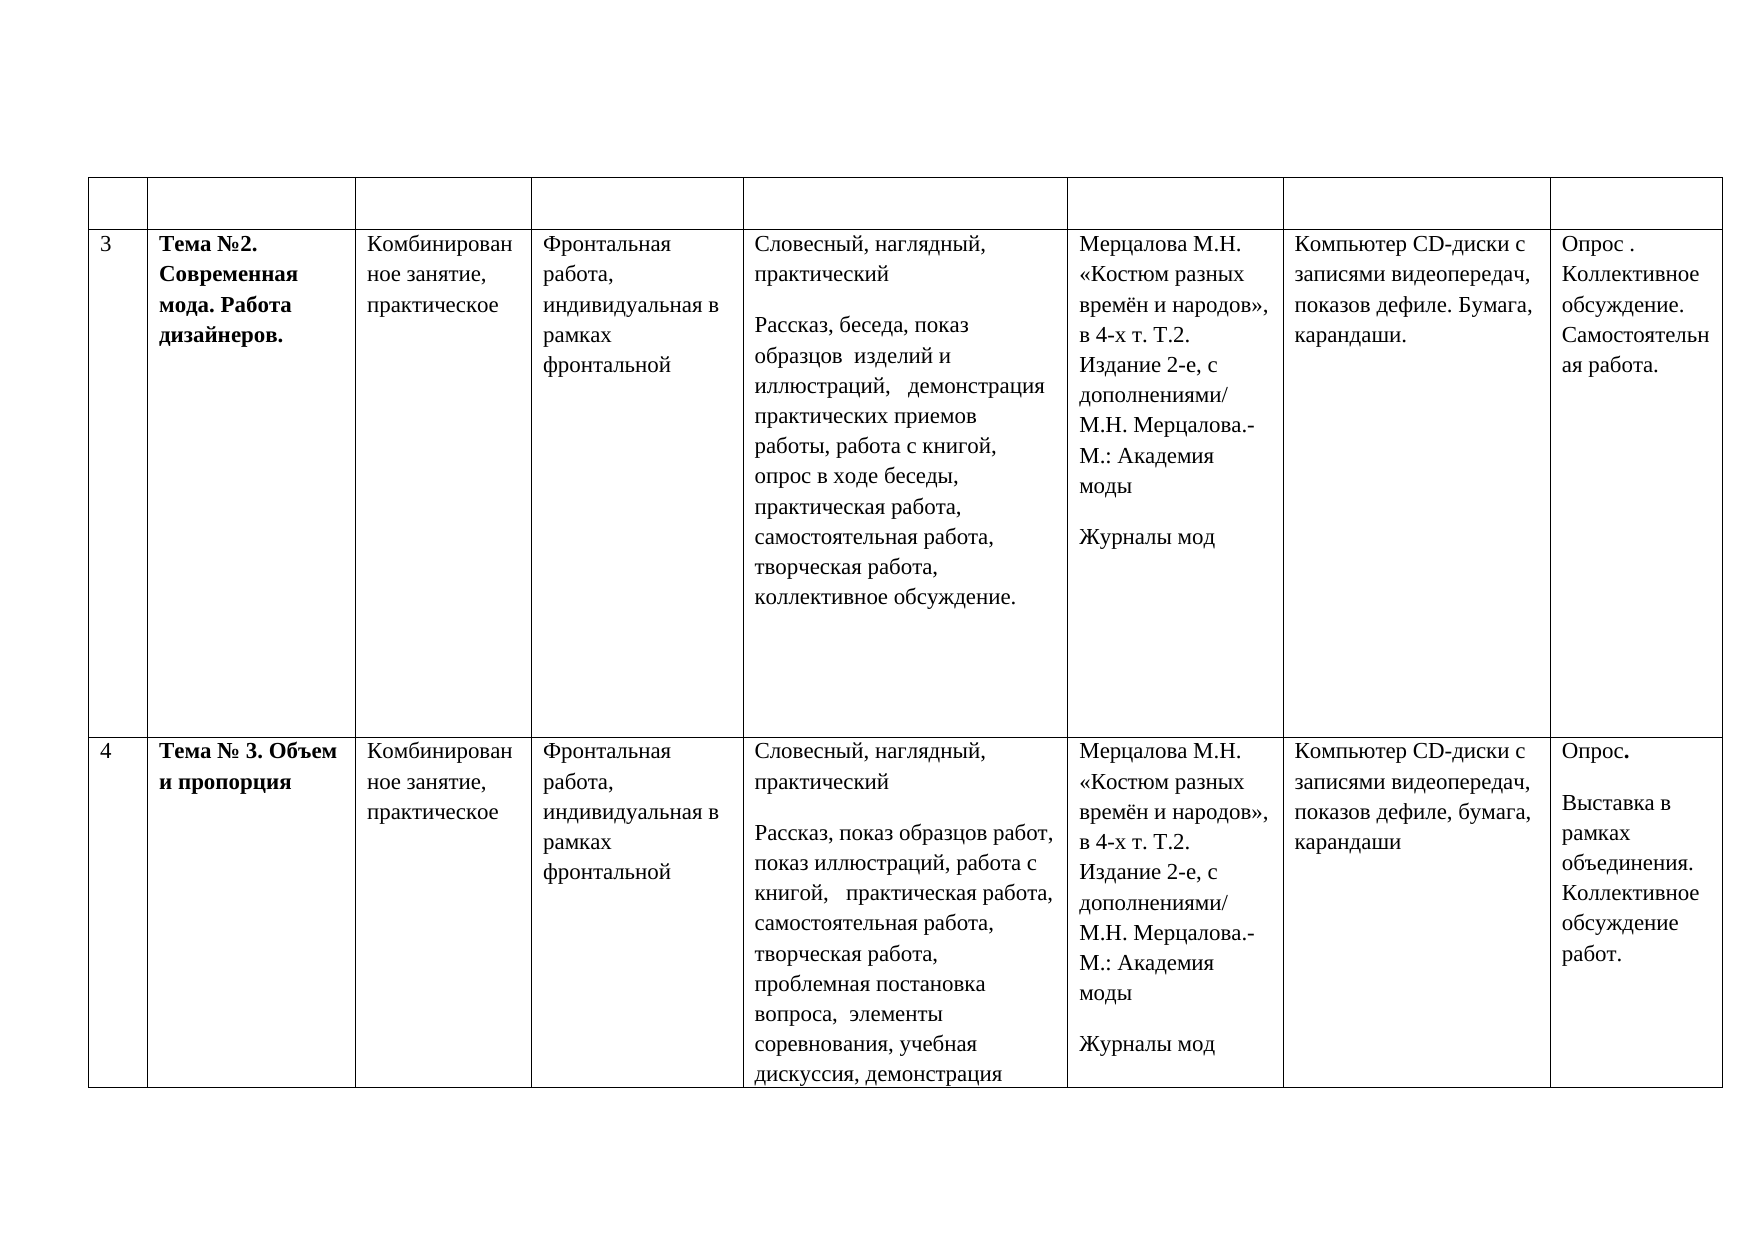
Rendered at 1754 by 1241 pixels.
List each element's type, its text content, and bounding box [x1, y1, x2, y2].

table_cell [148, 738, 355, 1087]
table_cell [744, 178, 1067, 229]
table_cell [1284, 178, 1550, 229]
table_cell Компьютер CD-диски с записями видеопередач, показов дефиле. Бумага, карандаши. [1284, 230, 1550, 737]
table_cell 2 [89, 178, 147, 229]
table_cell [1284, 738, 1550, 1087]
table_cell Мерцалова М.Н. «Костюм разных времён и народов», в 4-х т. Т.2. Издание 2-е, с дополнениями/ М.Н. Мерцалова.- М.: Академия моды Журналы мод [1068, 230, 1283, 737]
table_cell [148, 178, 355, 229]
table_cell 3 [89, 230, 147, 737]
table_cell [532, 178, 743, 229]
table_cell Опрос . Коллективное обсуждение. Самостоятельная работа. [1551, 230, 1722, 737]
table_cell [532, 738, 743, 1087]
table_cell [356, 178, 531, 229]
table_cell 4 [89, 738, 147, 1087]
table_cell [1068, 178, 1283, 229]
table_cell Словесный, наглядный, практический Рассказ, беседа, показ образцов изделий и иллюстраций, демонстрация практических приемов работы, работа с книгой, опрос в ходе беседы, практическая работа, самостоятельная работа, творческая работа, коллективное обсуждение. [744, 230, 1067, 737]
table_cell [1068, 738, 1283, 1087]
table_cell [1551, 178, 1722, 229]
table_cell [744, 738, 1067, 1087]
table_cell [1551, 738, 1722, 1087]
table_cell Комбинированное занятие, практическое [356, 230, 531, 737]
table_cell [356, 738, 531, 1087]
table_cell Тема №2. Современная мода. Работа дизайнеров. [148, 230, 355, 737]
table_cell Фронтальная работа, индивидуальная в рамках фронтальной [532, 230, 743, 737]
